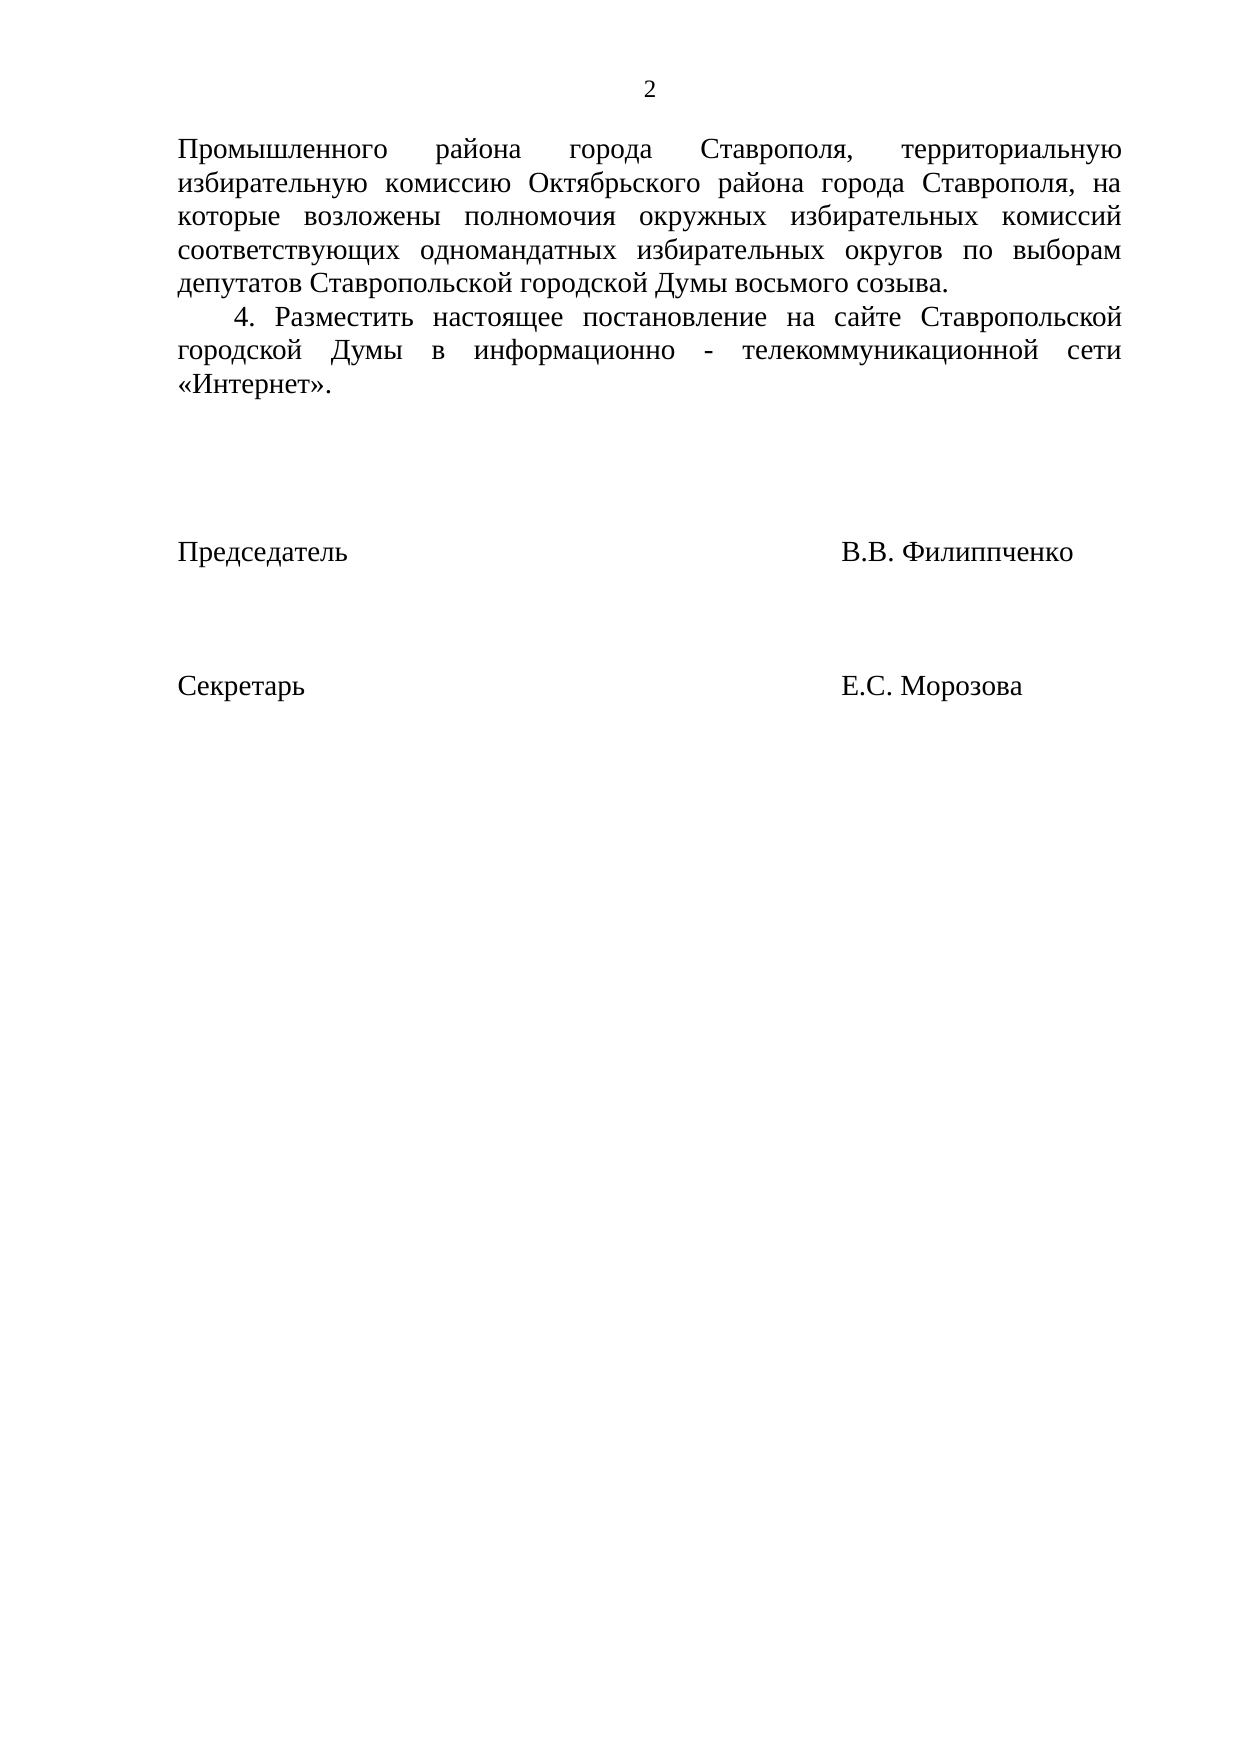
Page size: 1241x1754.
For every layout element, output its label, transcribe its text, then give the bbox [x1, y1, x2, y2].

text 4. Разместить настоящее постановление на сайте Ставропольской городской Думы в информационно - телекоммуникационной сети «Интернет». [177, 299, 1122, 399]
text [177, 131, 1122, 299]
text Председатель В.В. Филиппченко [177, 534, 1122, 567]
text Секретарь Е.С. Морозова [177, 668, 1122, 701]
